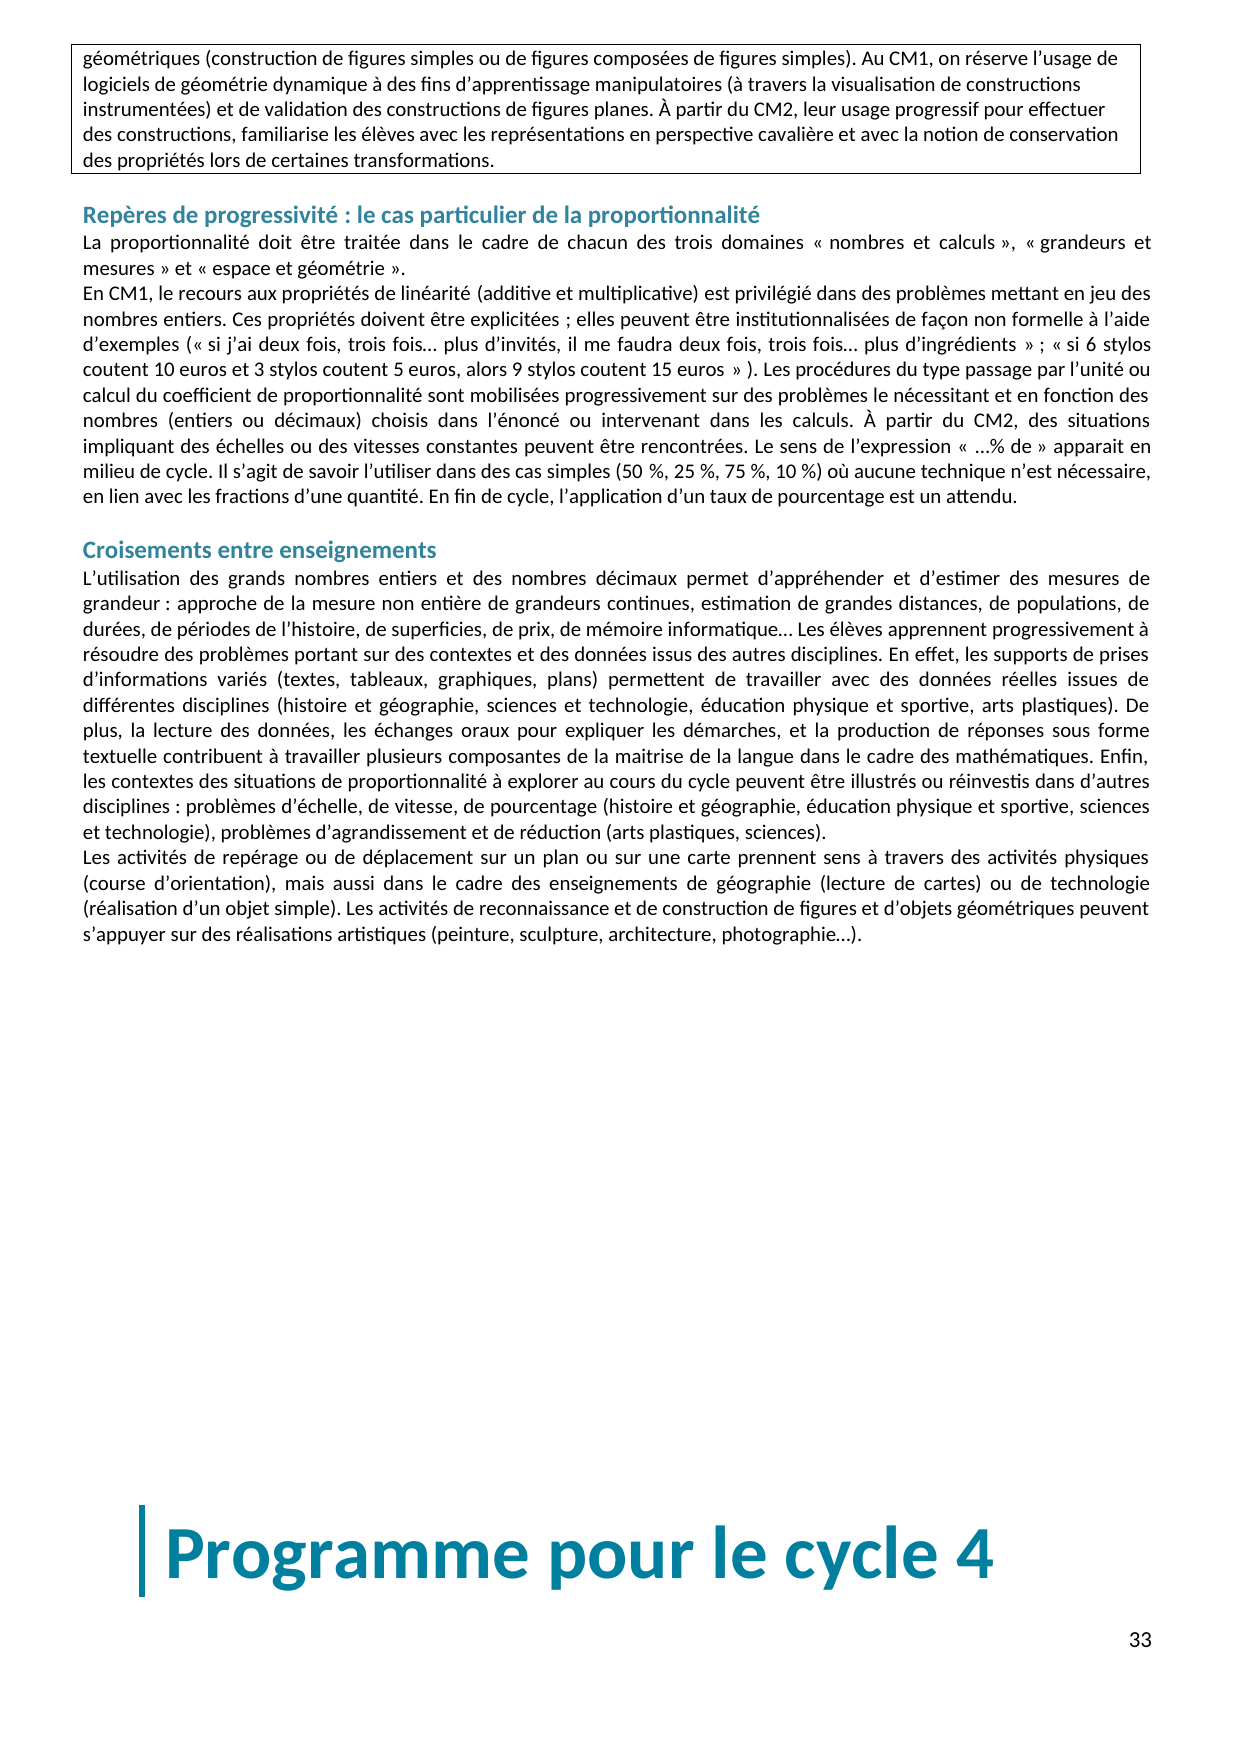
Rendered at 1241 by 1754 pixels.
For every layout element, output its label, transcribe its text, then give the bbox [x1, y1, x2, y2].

text L’utilisation des grands nombres entiers et des nombres décimaux permet d’appréhender et d’estimer des mesures de grandeur : approche de la mesure non entière de grandeurs continues, estimation de grandes distances, de populations, de durées, de périodes de l’histoire, de superficies, de prix, de mémoire informatique… Les élèves apprennent progressivement à résoudre des problèmes portant sur des contextes et des données issus des autres disciplines. En effet, les supports de prises d’informations variés (textes, tableaux, graphiques, plans) permettent de travailler avec des données réelles issues de différentes disciplines (histoire et géographie, sciences et technologie, éducation physique et sportive, arts plastiques). De plus, la lecture des données, les échanges oraux pour expliquer les démarches, et la production de réponses sous forme textuelle contribuent à travailler plusieurs composantes de la maitrise de la langue dans le cadre des mathématiques. Enfin, les contextes des situations de proportionnalité à explorer au cours du cycle peuvent être illustrés ou réinvestis dans d’autres disciplines : problèmes d’échelle, de vitesse, de pourcentage (histoire et géographie, éducation physique et sportive, sciences et technologie), problèmes d’agrandissement et de réduction (arts plastiques, sciences). [83, 565, 1152, 844]
text Les activités de repérage ou de déplacement sur un plan ou sur une carte prennent sens à travers des activités physiques (course d’orientation), mais aussi dans le cadre des enseignements de géographie (lecture de cartes) ou de technologie (réalisation d’un objet simple). Les activités de reconnaissance et de construction de figures et d’objets géométriques peuvent s’appuyer sur des réalisations artistiques (peinture, sculpture, architecture, photographie…). [83, 844, 1152, 946]
text Croisements entre enseignements [83, 534, 1152, 565]
text Repères de progressivité : le cas particulier de la proportionnalité [83, 199, 1152, 229]
text La proportionnalité doit être traitée dans le cadre de chacun des trois domaines « nombres et calculs », « grandeurs et mesures » et « espace et géométrie ». [83, 229, 1152, 280]
table_header Programme pour le cycle 4 [145, 1505, 1068, 1597]
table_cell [72, 45, 1140, 172]
text En CM1, le recours aux propriétés de linéarité (additive et multiplicative) est privilégié dans des problèmes mettant en jeu des nombres entiers. Ces propriétés doivent être explicitées ; elles peuvent être institutionnalisées de façon non formelle à l’aide d’exemples (« si j’ai deux fois, trois fois… plus d’invités, il me faudra deux fois, trois fois… plus d’ingrédients » ; « si 6 stylos coutent 10 euros et 3 stylos coutent 5 euros, alors 9 stylos coutent 15 euros » ). Les procédures du type passage par l’unité ou calcul du coefficient de proportionnalité sont mobilisées progressivement sur des problèmes le nécessitant et en fonction des nombres (entiers ou décimaux) choisis dans l’énoncé ou intervenant dans les calculs. À partir du CM2, des situations impliquant des échelles ou des vitesses constantes peuvent être rencontrées. Le sens de l’expression « …% de » apparait en milieu de cycle. Il s’agit de savoir l’utiliser dans des cas simples (50 %, 25 %, 75 %, 10 %) où aucune technique n’est nécessaire, en lien avec les fractions d’une quantité. En fin de cycle, l’application d’un taux de pourcentage est un attendu. [83, 280, 1152, 509]
